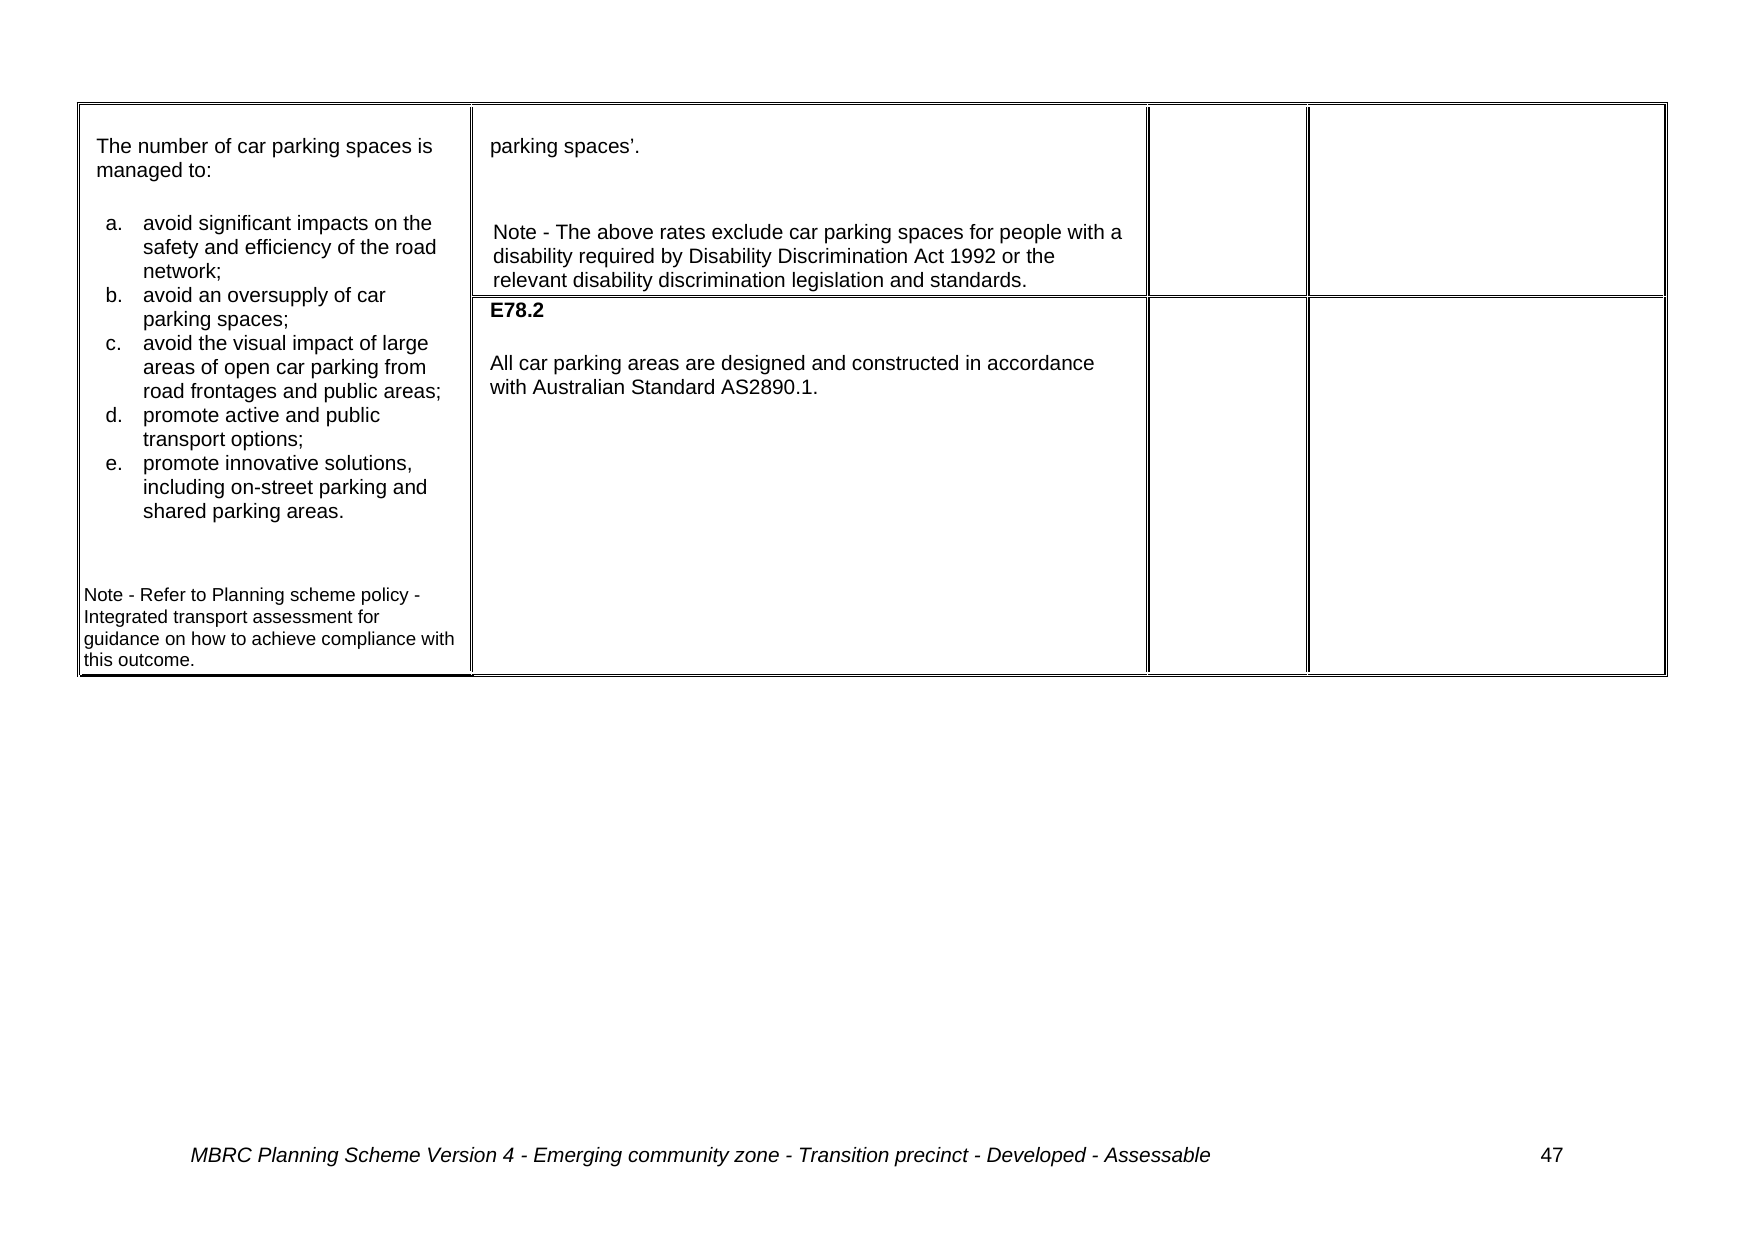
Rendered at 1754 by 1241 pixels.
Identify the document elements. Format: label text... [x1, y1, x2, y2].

table_cell [1308, 295, 1666, 674]
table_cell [80, 105, 472, 674]
table_cell E78.2 All car parking areas are designed and constructed in accordance with Australian Standard AS2890.1. [472, 295, 1148, 674]
table_cell [1308, 105, 1664, 295]
table_cell [1148, 103, 1308, 295]
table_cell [472, 103, 1148, 295]
table_cell [1148, 295, 1308, 674]
